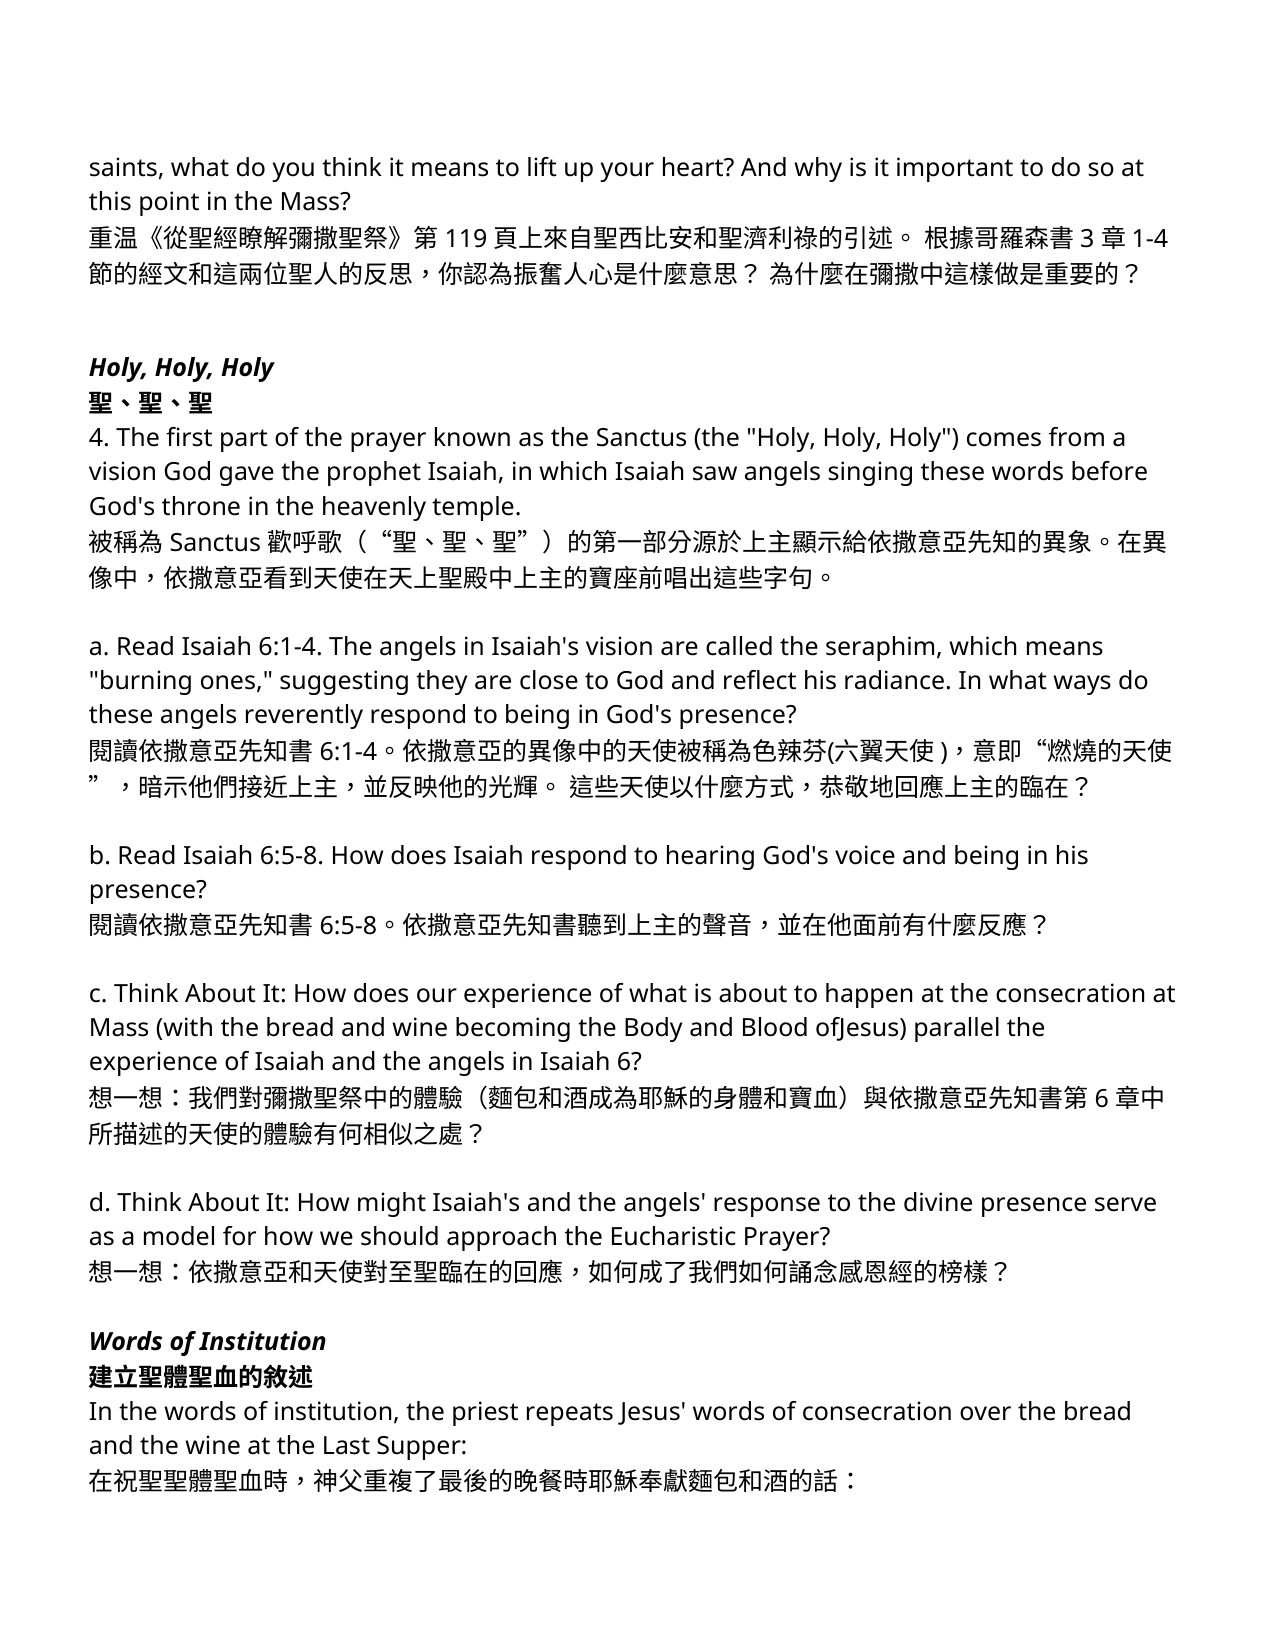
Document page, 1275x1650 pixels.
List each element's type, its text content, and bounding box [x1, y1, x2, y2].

text 重温《從聖經瞭解彌撒聖祭》第 119 頁上來自聖西比安和聖濟利祿的引述。 根據哥羅森書 3 章 1-4 節的經文和這兩位聖人的反思，你認為振奮人心是什麼意思？ 為什麼在彌撒中這樣做是重要的？ [89, 218, 1181, 291]
text c. Think About It: How does our experience of what is about to happen at the consecration at Mass (with the bread and wine becoming the Body and Blood ofJesus) parallel the experience of Isaiah and the angels in Isaiah 6? [89, 976, 1181, 1078]
text d. Think About It: How might Isaiah's and the angels' response to the divine presence serve as a model for how we should approach the Eucharistic Prayer? [89, 1185, 1181, 1253]
text a. Read Isaiah 6:1-4. The angels in Isaiah's vision are called the seraphim, which means "burning ones," suggesting they are close to God and reflect his radiance. In what ways do these angels reverently respond to being in God's presence? [89, 629, 1181, 731]
text Words of Institution [89, 1323, 1181, 1357]
text 閱讀依撒意亞先知書 6:5-8。依撒意亞先知書聽到上主的聲音，並在他面前有什麼反應？ [89, 906, 1181, 942]
text b. Read Isaiah 6:5-8. How does Isaiah respond to hearing God's voice and being in his presence? [89, 837, 1181, 906]
text 被稱為 Sanctus 歡呼歌（“聖、聖、聖”）的第一部分源於上主顯示給依撒意亞先知的異象。在異像中，依撒意亞看到天使在天上聖殿中上主的寶座前唱出這些字句。 [89, 522, 1181, 595]
text 想一想：我們對彌撒聖祭中的體驗（麵包和酒成為耶穌的身體和寶血）與依撒意亞先知書第 6 章中所描述的天使的體驗有何相似之處？ [89, 1078, 1181, 1151]
text 在祝聖聖體聖血時，神父重複了最後的晚餐時耶穌奉獻麵包和酒的話： [89, 1462, 1181, 1498]
text 聖、聖、聖 [89, 384, 1181, 420]
text 4. The first part of the prayer known as the Sanctus (the "Holy, Holy, Holy") comes from a vision God gave the prophet Isaiah, in which Isaiah saw angels singing these words before God's throne in the heavenly temple. [89, 420, 1181, 522]
text 閱讀依撒意亞先知書 6:1-4。依撒意亞的異像中的天使被稱為色辣芬(六翼天使 )，意即“燃燒的天使”，暗示他們接近上主，並反映他的光輝。 這些天使以什麼方式，恭敬地回應上主的臨在？ [89, 731, 1181, 803]
text Holy, Holy, Holy [89, 350, 1181, 384]
text 建立聖體聖血的敘述 [89, 1357, 1181, 1393]
text 想一想：依撒意亞和天使對至聖臨在的回應，如何成了我們如何誦念感恩經的榜樣？ [89, 1253, 1181, 1289]
text In the words of institution, the priest repeats Jesus' words of consecration over the bread and the wine at the Last Supper: [89, 1393, 1181, 1462]
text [89, 150, 1181, 218]
